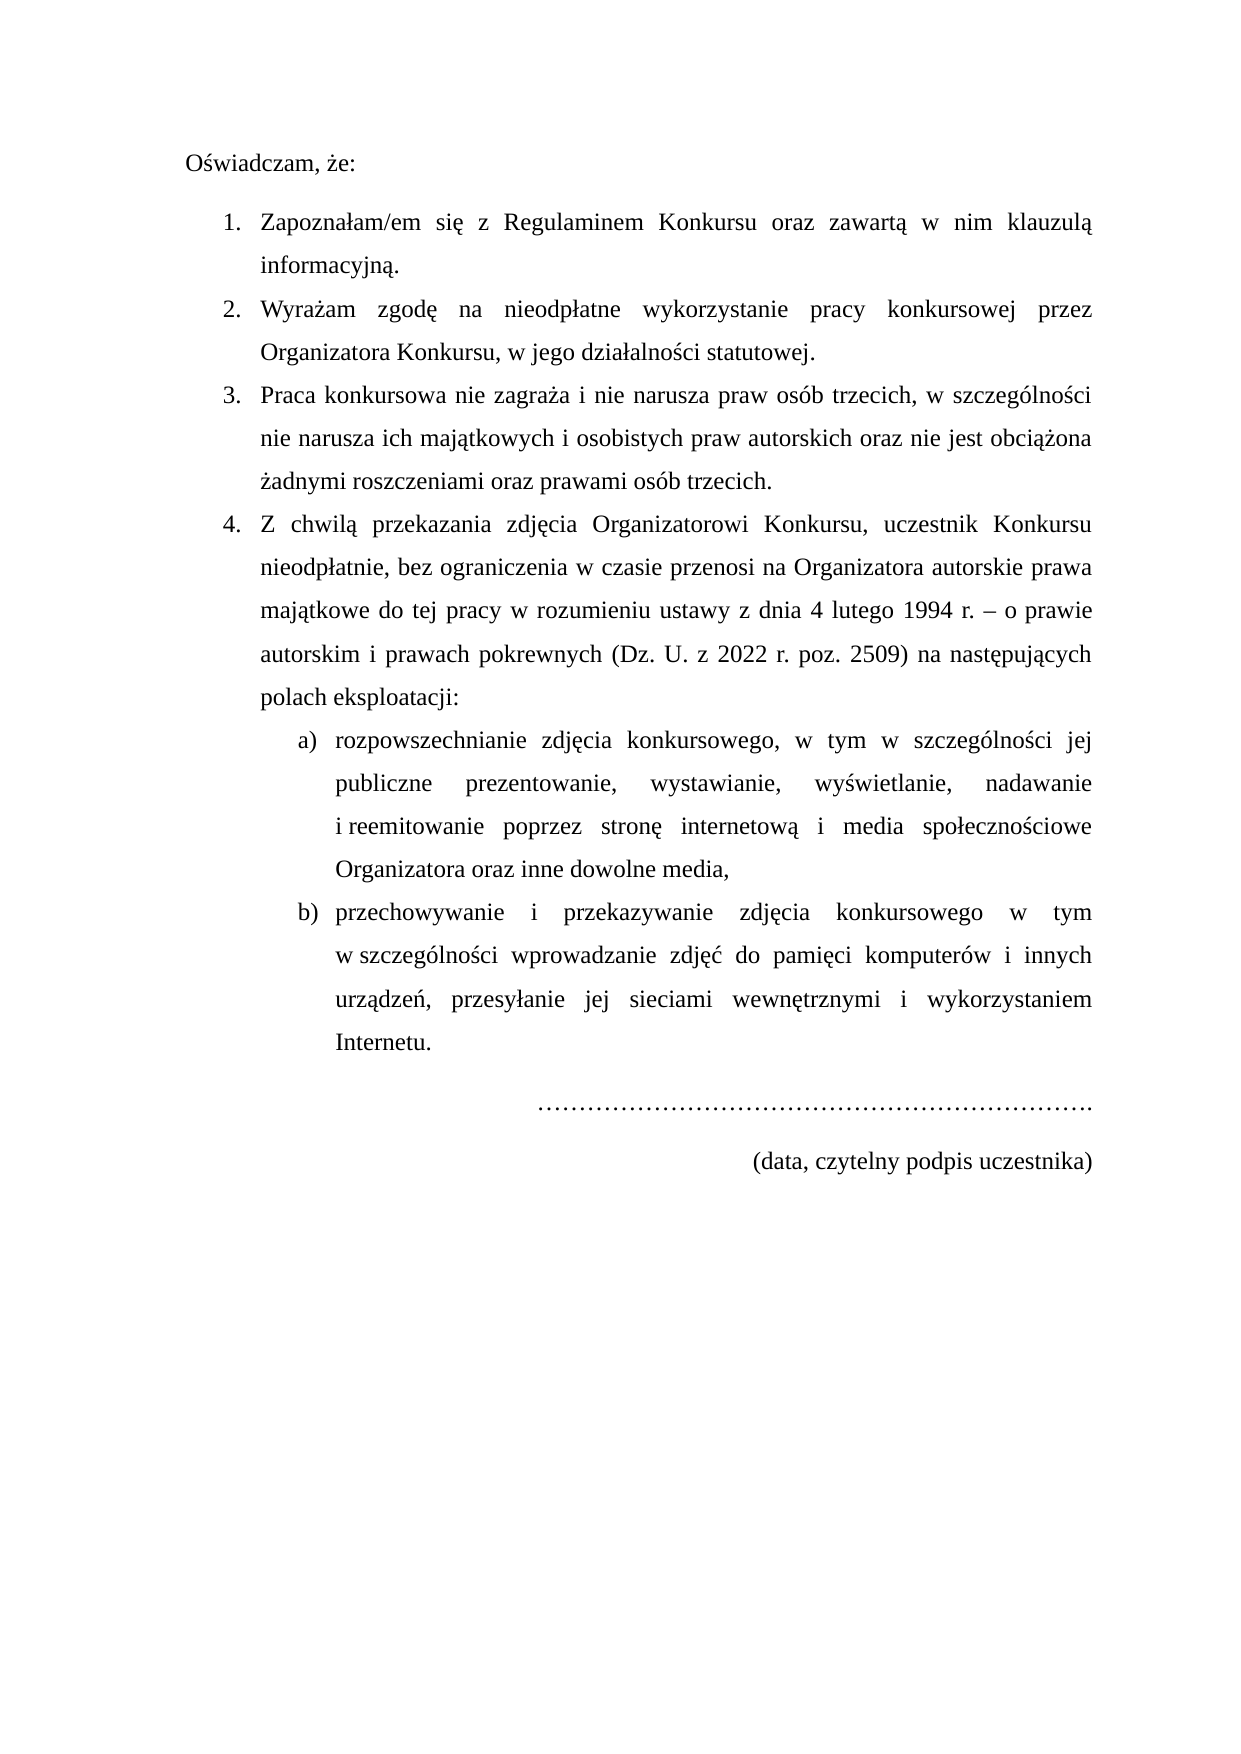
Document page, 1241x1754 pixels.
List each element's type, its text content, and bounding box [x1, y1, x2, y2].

text (data, czytelny podpis uczestnika) [148, 1146, 1093, 1175]
list rozpowszechnianie zdjęcia konkursowego, w tym w szczególności jej publiczne prezentowanie, wystawianie, wyświetlanie, nadawanie i reemitowanie poprzez stronę internetową i media społecznościowe Organizatora oraz inne dowolne media, [298, 725, 1093, 883]
list Praca konkursowa nie zagraża i nie narusza praw osób trzecich, w szczególności nie narusza ich majątkowych i osobistych praw autorskich oraz nie jest obciążona żadnymi roszczeniami oraz prawami osób trzecich. [223, 380, 1093, 495]
text …………………………………………………………. [148, 1087, 1093, 1115]
text Oświadczam, że: [185, 148, 1093, 176]
list Wyrażam zgodę na nieodpłatne wykorzystanie pracy konkursowej przez Organizatora Konkursu, w jego działalności statutowej. [223, 294, 1093, 366]
list Z chwilą przekazania zdjęcia Organizatorowi Konkursu, uczestnik Konkursu nieodpłatnie, bez ograniczenia w czasie przenosi na Organizatora autorskie prawa majątkowe do tej pracy w rozumieniu ustawy z dnia 4 lutego 1994 r. – o prawie autorskim i prawach pokrewnych (Dz. U. z 2022 r. poz. 2509) na następujących polach eksploatacji: [223, 509, 1093, 711]
list Zapoznałam/em się z Regulaminem Konkursu oraz zawartą w nim klauzulą informacyjną. [223, 207, 1093, 279]
list przechowywanie i przekazywanie zdjęcia konkursowego w tym w szczególności wprowadzanie zdjęć do pamięci komputerów i innych urządzeń, przesyłanie jej sieciami wewnętrznymi i wykorzystaniem Internetu. [298, 897, 1093, 1056]
